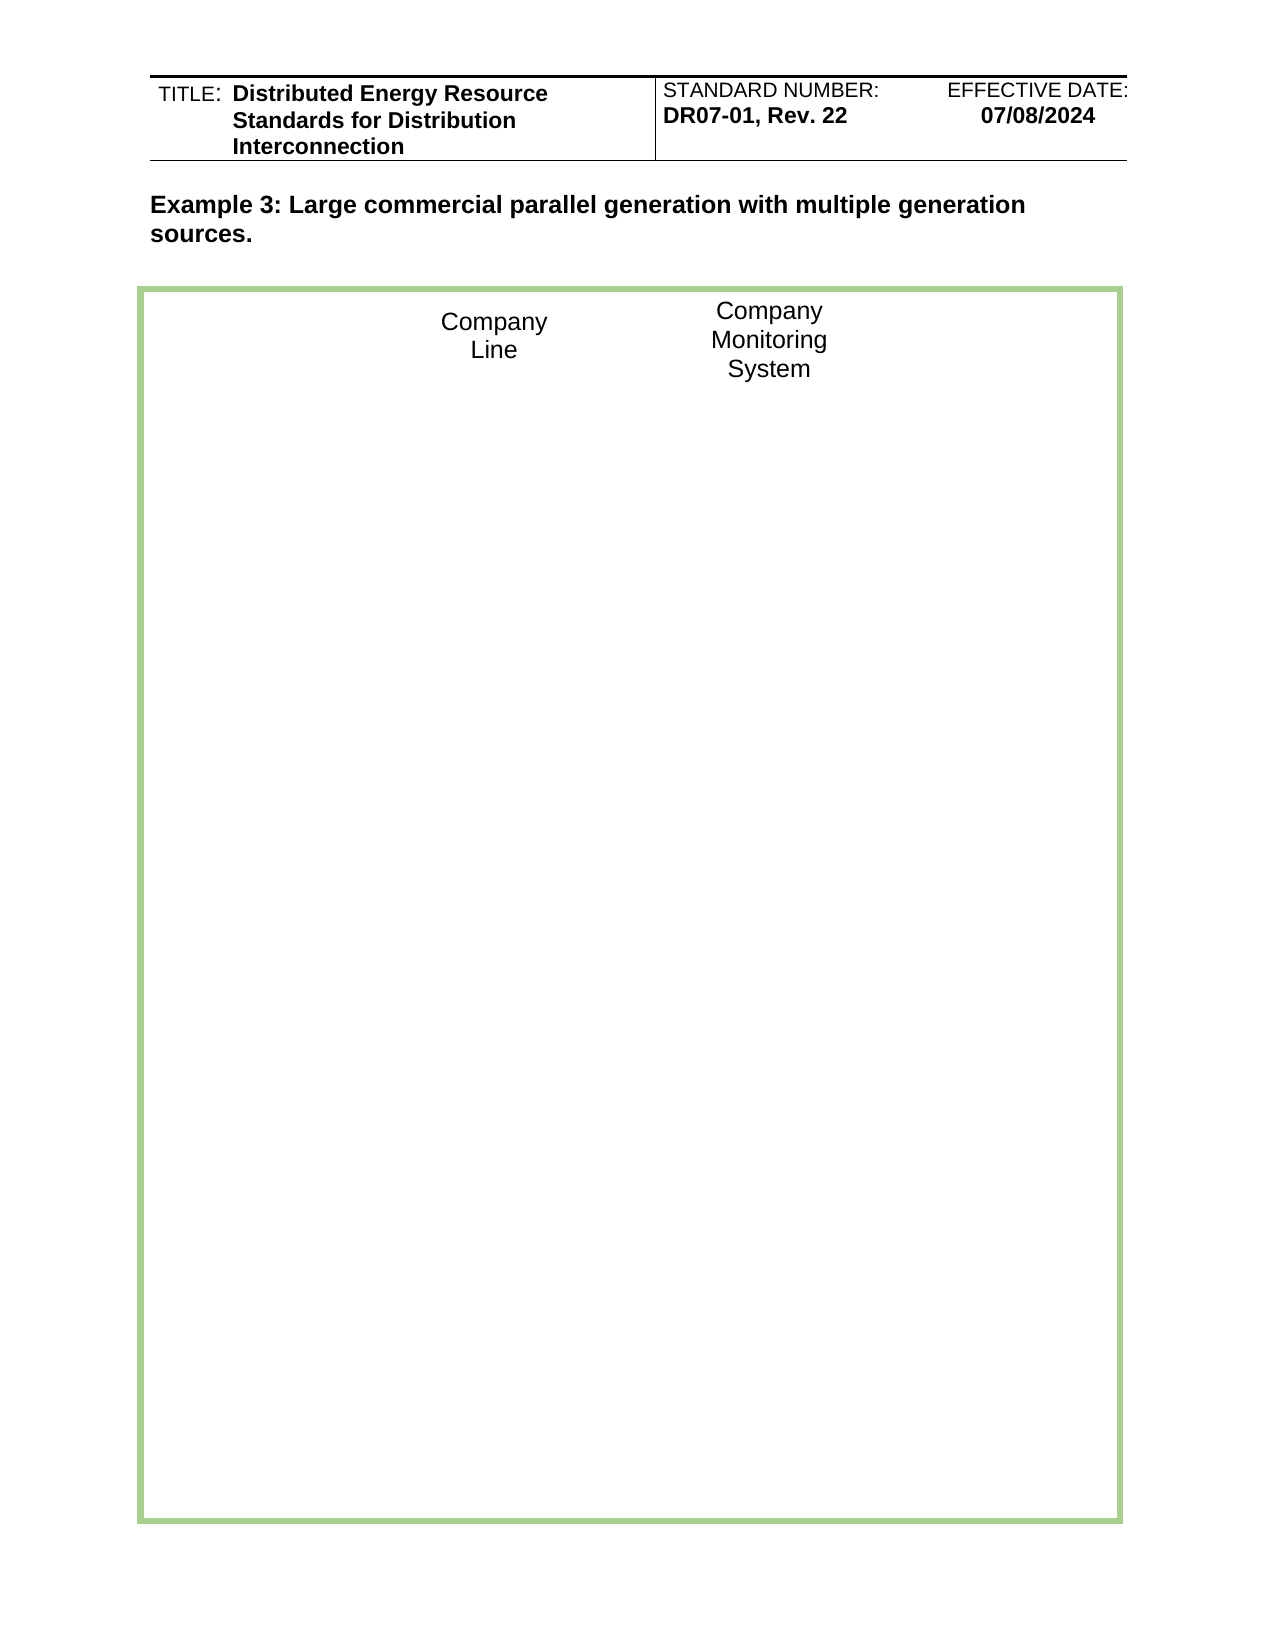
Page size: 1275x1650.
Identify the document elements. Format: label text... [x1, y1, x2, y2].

text Example 3: Large commercial parallel generation with multiple generation sources. [150, 190, 1125, 247]
